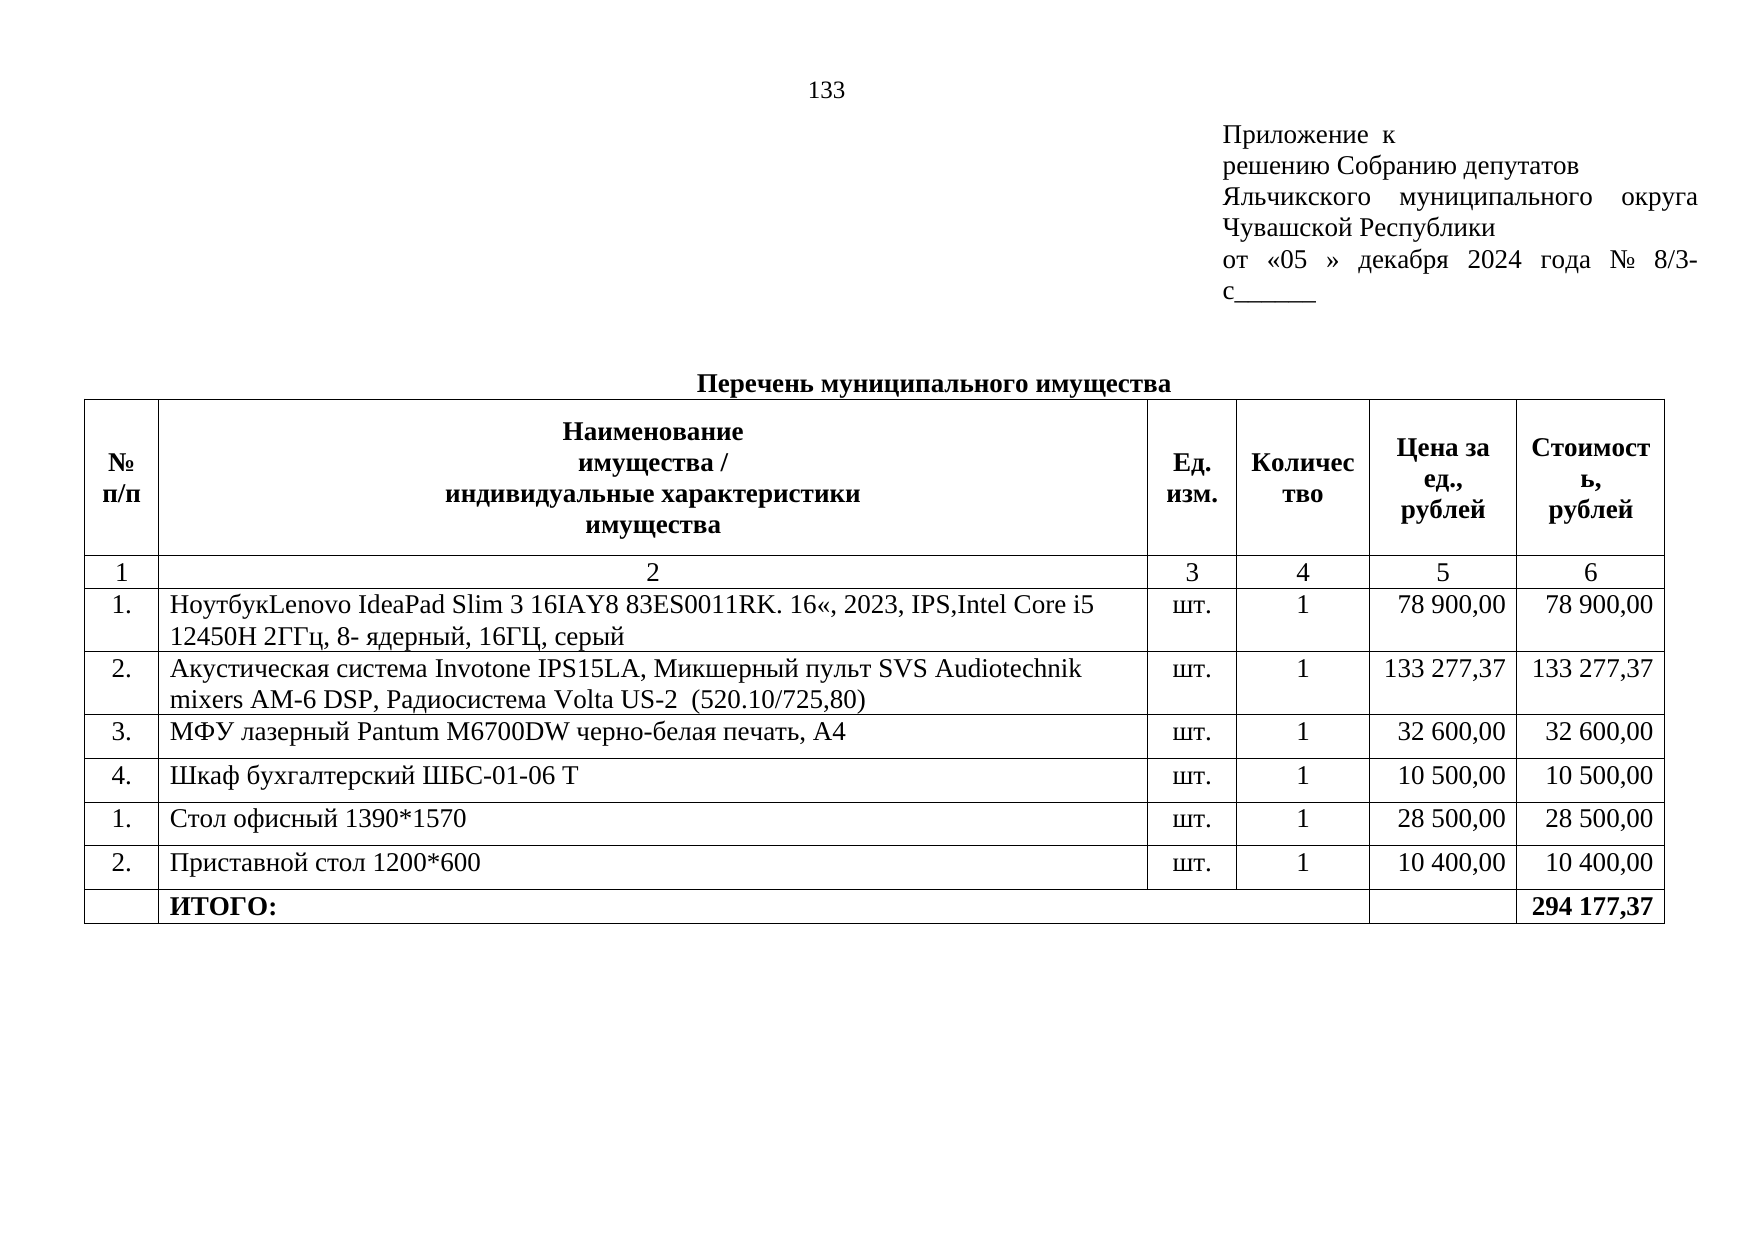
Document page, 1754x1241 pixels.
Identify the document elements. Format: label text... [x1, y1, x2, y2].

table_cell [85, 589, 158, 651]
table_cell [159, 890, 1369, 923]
text Перечень муниципального имущества [84, 367, 1710, 398]
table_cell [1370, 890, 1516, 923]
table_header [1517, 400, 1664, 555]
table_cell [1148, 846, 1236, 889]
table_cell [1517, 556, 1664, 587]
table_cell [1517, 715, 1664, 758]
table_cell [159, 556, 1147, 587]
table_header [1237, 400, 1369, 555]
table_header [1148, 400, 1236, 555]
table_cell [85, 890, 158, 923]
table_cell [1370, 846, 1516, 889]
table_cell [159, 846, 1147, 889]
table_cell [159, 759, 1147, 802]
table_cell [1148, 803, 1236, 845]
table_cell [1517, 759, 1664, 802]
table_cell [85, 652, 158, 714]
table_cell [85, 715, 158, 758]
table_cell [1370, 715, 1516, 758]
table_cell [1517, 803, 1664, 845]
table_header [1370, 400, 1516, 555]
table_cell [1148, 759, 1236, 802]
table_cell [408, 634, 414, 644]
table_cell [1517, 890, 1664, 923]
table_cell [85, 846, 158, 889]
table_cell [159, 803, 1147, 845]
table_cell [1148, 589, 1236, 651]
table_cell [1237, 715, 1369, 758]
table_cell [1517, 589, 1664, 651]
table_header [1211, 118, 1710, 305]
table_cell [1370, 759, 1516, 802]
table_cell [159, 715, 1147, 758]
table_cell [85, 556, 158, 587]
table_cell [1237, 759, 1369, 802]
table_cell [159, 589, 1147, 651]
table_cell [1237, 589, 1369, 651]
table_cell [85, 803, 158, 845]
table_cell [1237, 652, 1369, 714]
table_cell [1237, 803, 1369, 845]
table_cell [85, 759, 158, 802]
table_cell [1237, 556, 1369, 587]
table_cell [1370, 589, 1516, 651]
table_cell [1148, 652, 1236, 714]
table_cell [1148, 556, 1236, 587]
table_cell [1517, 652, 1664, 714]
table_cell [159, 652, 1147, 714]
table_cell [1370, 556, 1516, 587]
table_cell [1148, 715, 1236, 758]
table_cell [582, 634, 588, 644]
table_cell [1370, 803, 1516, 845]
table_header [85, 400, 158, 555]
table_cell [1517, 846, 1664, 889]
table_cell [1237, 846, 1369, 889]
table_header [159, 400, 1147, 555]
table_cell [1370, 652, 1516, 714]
